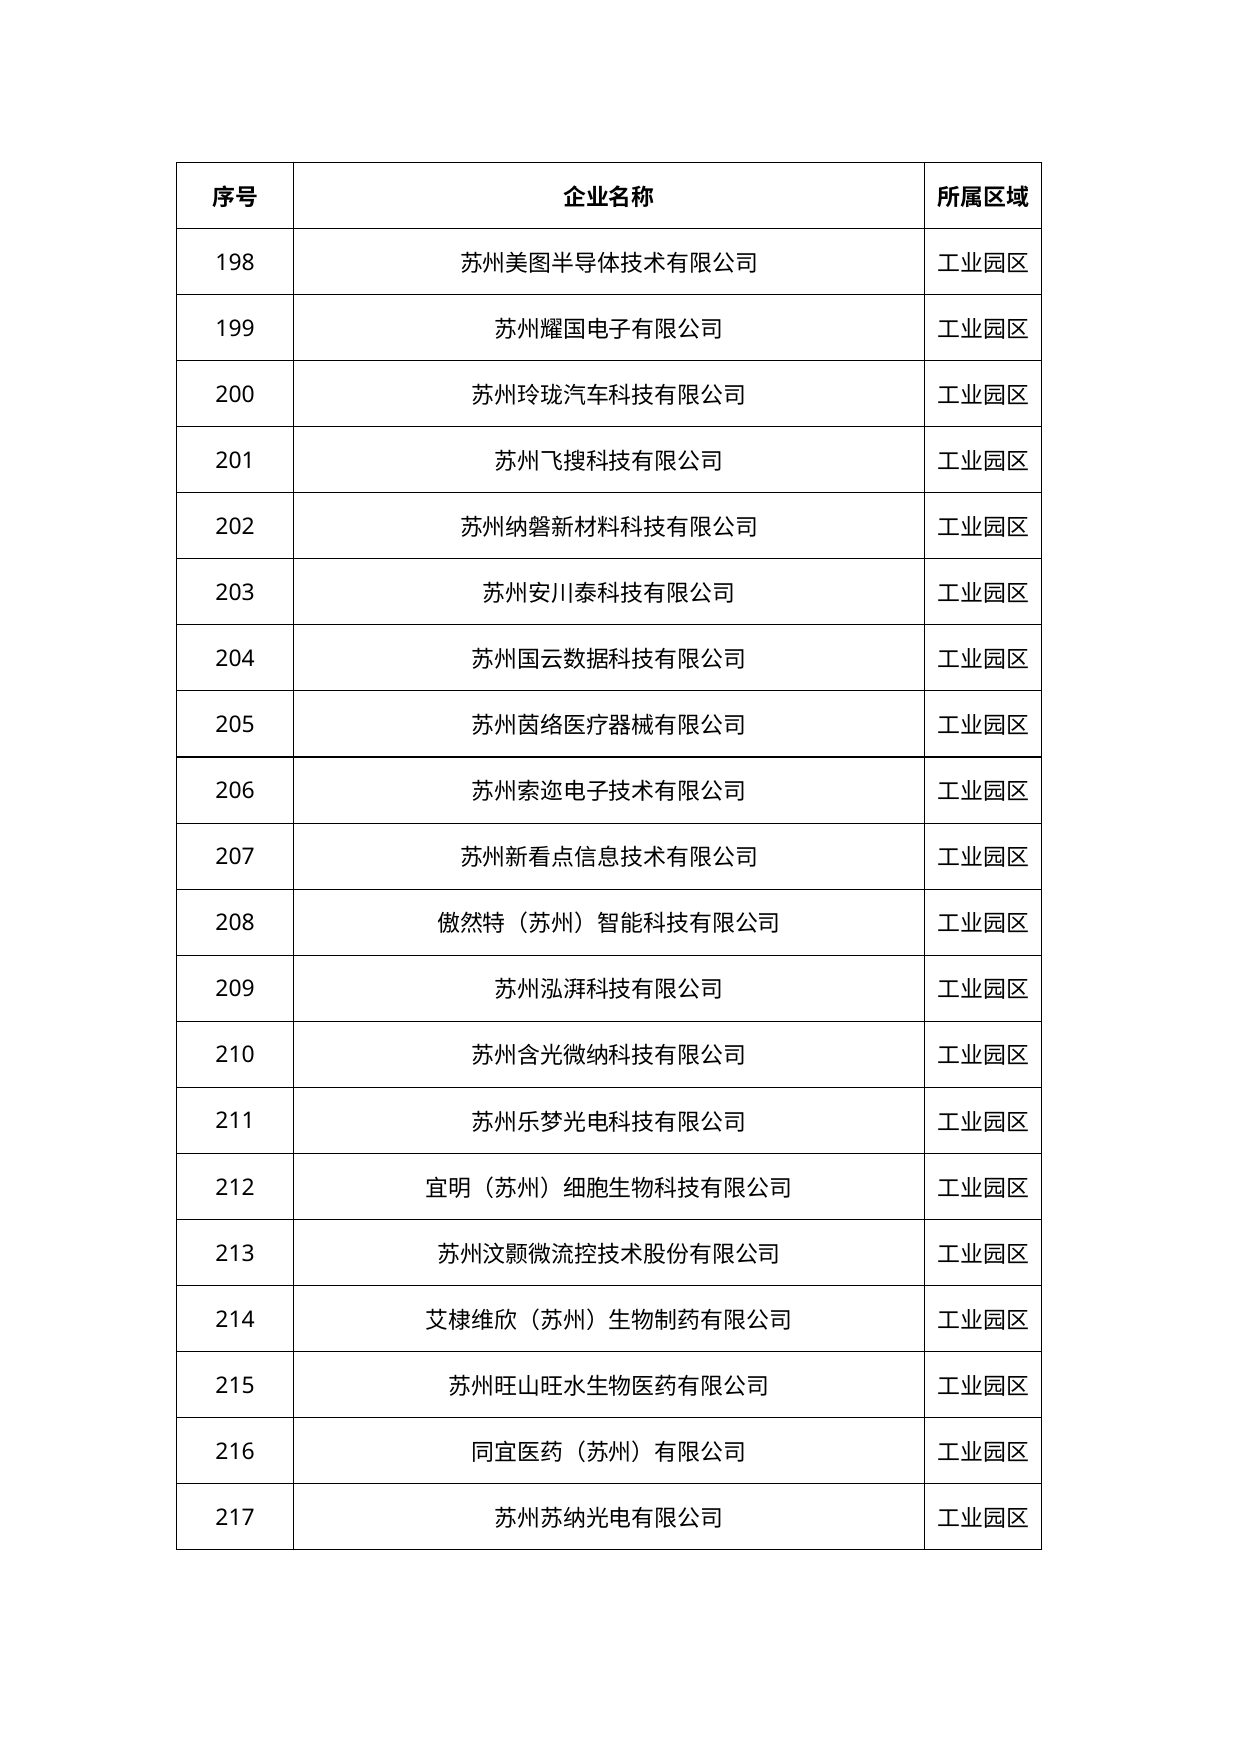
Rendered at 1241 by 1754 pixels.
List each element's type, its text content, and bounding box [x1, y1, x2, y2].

table_cell 苏州耀国电子有限公司 [294, 295, 924, 360]
table_cell 苏州国云数据科技有限公司 [294, 625, 924, 690]
table_cell 205 [177, 691, 293, 756]
table_cell 198 [177, 229, 293, 294]
table_cell 工业园区 [925, 691, 1041, 756]
table_cell 207 [177, 824, 293, 888]
table_cell 204 [177, 625, 293, 690]
table_cell 工业园区 [925, 1286, 1041, 1351]
table_cell 同宜医药（苏州）有限公司 [294, 1418, 924, 1483]
table_cell 工业园区 [925, 1154, 1041, 1219]
table_cell 苏州安川泰科技有限公司 [294, 559, 924, 624]
table_cell 苏州泓湃科技有限公司 [294, 956, 924, 1021]
table_cell 208 [177, 890, 293, 954]
table_cell 215 [177, 1352, 293, 1417]
table_header 所属区域 [925, 163, 1041, 228]
table_cell 苏州旺山旺水生物医药有限公司 [294, 1352, 924, 1417]
table_header 企业名称 [294, 163, 924, 228]
table_cell 工业园区 [925, 1418, 1041, 1483]
table_cell 216 [177, 1418, 293, 1483]
table_cell 苏州纳磐新材料科技有限公司 [294, 493, 924, 558]
table_cell 210 [177, 1022, 293, 1087]
table_cell 214 [177, 1286, 293, 1351]
table_cell 苏州美图半导体技术有限公司 [294, 229, 924, 294]
table_cell 宜明（苏州）细胞生物科技有限公司 [294, 1154, 924, 1219]
table_cell 傲然特（苏州）智能科技有限公司 [294, 890, 924, 954]
table_cell 工业园区 [925, 625, 1041, 690]
table_cell 工业园区 [925, 493, 1041, 558]
table_cell 200 [177, 361, 293, 426]
table_cell 苏州新看点信息技术有限公司 [294, 824, 924, 888]
table_cell 工业园区 [925, 1484, 1041, 1549]
table_cell 工业园区 [925, 890, 1041, 954]
table_cell 工业园区 [925, 824, 1041, 888]
table_cell 工业园区 [925, 295, 1041, 360]
table_cell 苏州含光微纳科技有限公司 [294, 1022, 924, 1087]
table_cell 苏州乐梦光电科技有限公司 [294, 1088, 924, 1153]
table_header 序号 [177, 163, 293, 228]
table_cell 工业园区 [925, 1088, 1041, 1153]
table_cell 工业园区 [925, 229, 1041, 294]
table_cell 苏州飞搜科技有限公司 [294, 427, 924, 492]
table_cell 苏州茵络医疗器械有限公司 [294, 691, 924, 756]
table_cell 209 [177, 956, 293, 1021]
table_cell 213 [177, 1220, 293, 1285]
table_cell 苏州苏纳光电有限公司 [294, 1484, 924, 1549]
table_cell 201 [177, 427, 293, 492]
table_cell 苏州索迩电子技术有限公司 [294, 758, 924, 822]
table_cell 工业园区 [925, 758, 1041, 822]
table_cell 苏州汶颢微流控技术股份有限公司 [294, 1220, 924, 1285]
table_cell 217 [177, 1484, 293, 1549]
table_cell 203 [177, 559, 293, 624]
table_cell 工业园区 [925, 361, 1041, 426]
table_cell 206 [177, 758, 293, 822]
table_cell 212 [177, 1154, 293, 1219]
table_cell 苏州玲珑汽车科技有限公司 [294, 361, 924, 426]
table_cell 工业园区 [925, 1022, 1041, 1087]
table_cell 199 [177, 295, 293, 360]
table_cell 艾棣维欣（苏州）生物制药有限公司 [294, 1286, 924, 1351]
table_cell 202 [177, 493, 293, 558]
table_cell 211 [177, 1088, 293, 1153]
table_cell 工业园区 [925, 956, 1041, 1021]
table_cell 工业园区 [925, 427, 1041, 492]
table_cell 工业园区 [925, 1220, 1041, 1285]
table_cell 工业园区 [925, 1352, 1041, 1417]
table_cell 工业园区 [925, 559, 1041, 624]
